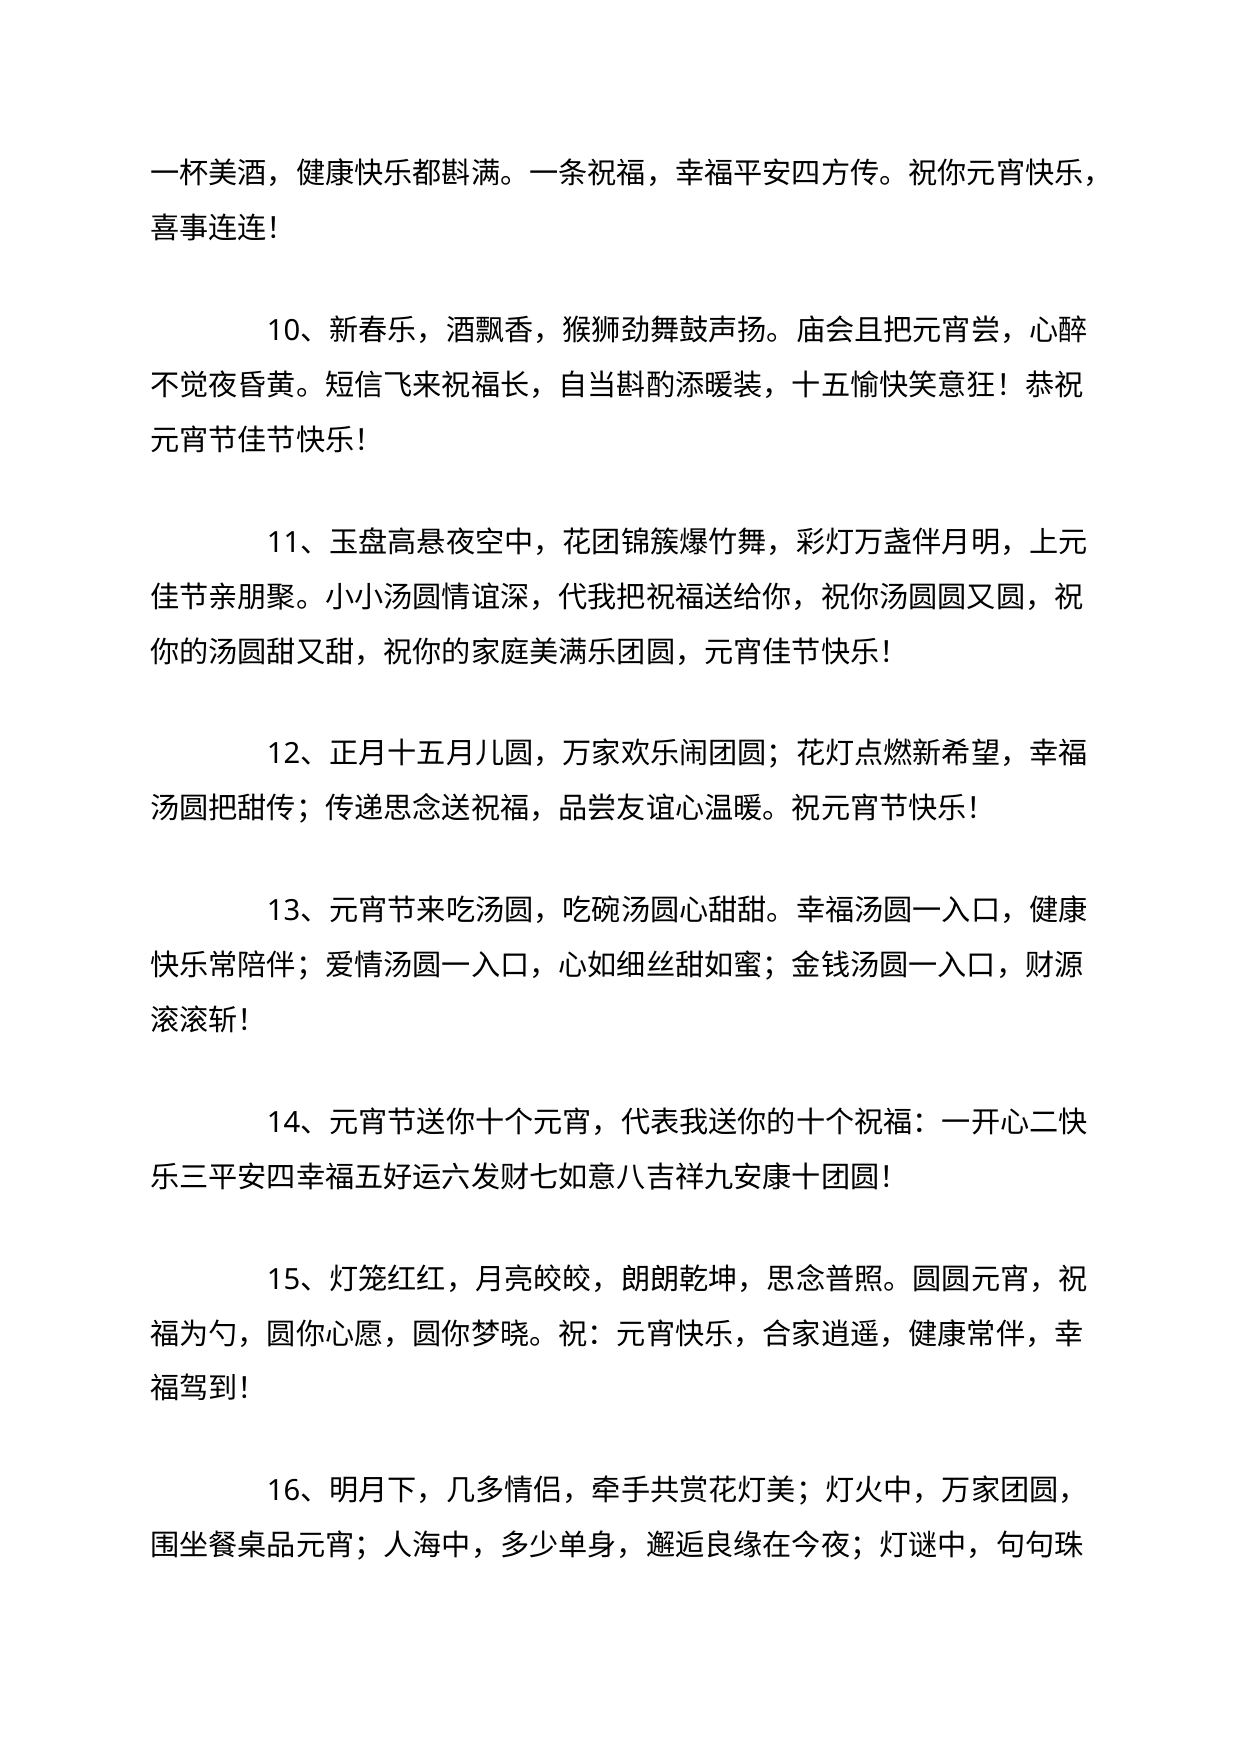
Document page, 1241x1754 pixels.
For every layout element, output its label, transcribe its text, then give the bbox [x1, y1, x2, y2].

text 13、元宵节来吃汤圆，吃碗汤圆心甜甜。幸福汤圆一入口，健康快乐常陪伴；爱情汤圆一入口，心如细丝甜如蜜；金钱汤圆一入口，财源滚滚斩！ [150, 887, 1090, 1039]
text 15、灯笼红红，月亮皎皎，朗朗乾坤，思念普照。圆圆元宵，祝福为勺，圆你心愿，圆你梦晓。祝：元宵快乐，合家逍遥，健康常伴，幸福驾到！ [150, 1255, 1090, 1407]
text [150, 1467, 1090, 1564]
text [150, 150, 1090, 247]
text 10、新春乐，酒飘香，猴狮劲舞鼓声扬。庙会且把元宵尝，心醉不觉夜昏黄。短信飞来祝福长，自当斟酌添暖装，十五愉快笑意狂！恭祝元宵节佳节快乐！ [150, 307, 1090, 459]
text 14、元宵节送你十个元宵，代表我送你的十个祝福：一开心二快乐三平安四幸福五好运六发财七如意八吉祥九安康十团圆！ [150, 1098, 1090, 1196]
text 12、正月十五月儿圆，万家欢乐闹团圆；花灯点燃新希望，幸福汤圆把甜传；传递思念送祝福，品尝友谊心温暖。祝元宵节快乐！ [150, 730, 1090, 827]
text 11、玉盘高悬夜空中，花团锦簇爆竹舞，彩灯万盏伴月明，上元佳节亲朋聚。小小汤圆情谊深，代我把祝福送给你，祝你汤圆圆又圆，祝你的汤圆甜又甜，祝你的家庭美满乐团圆，元宵佳节快乐！ [150, 518, 1090, 671]
